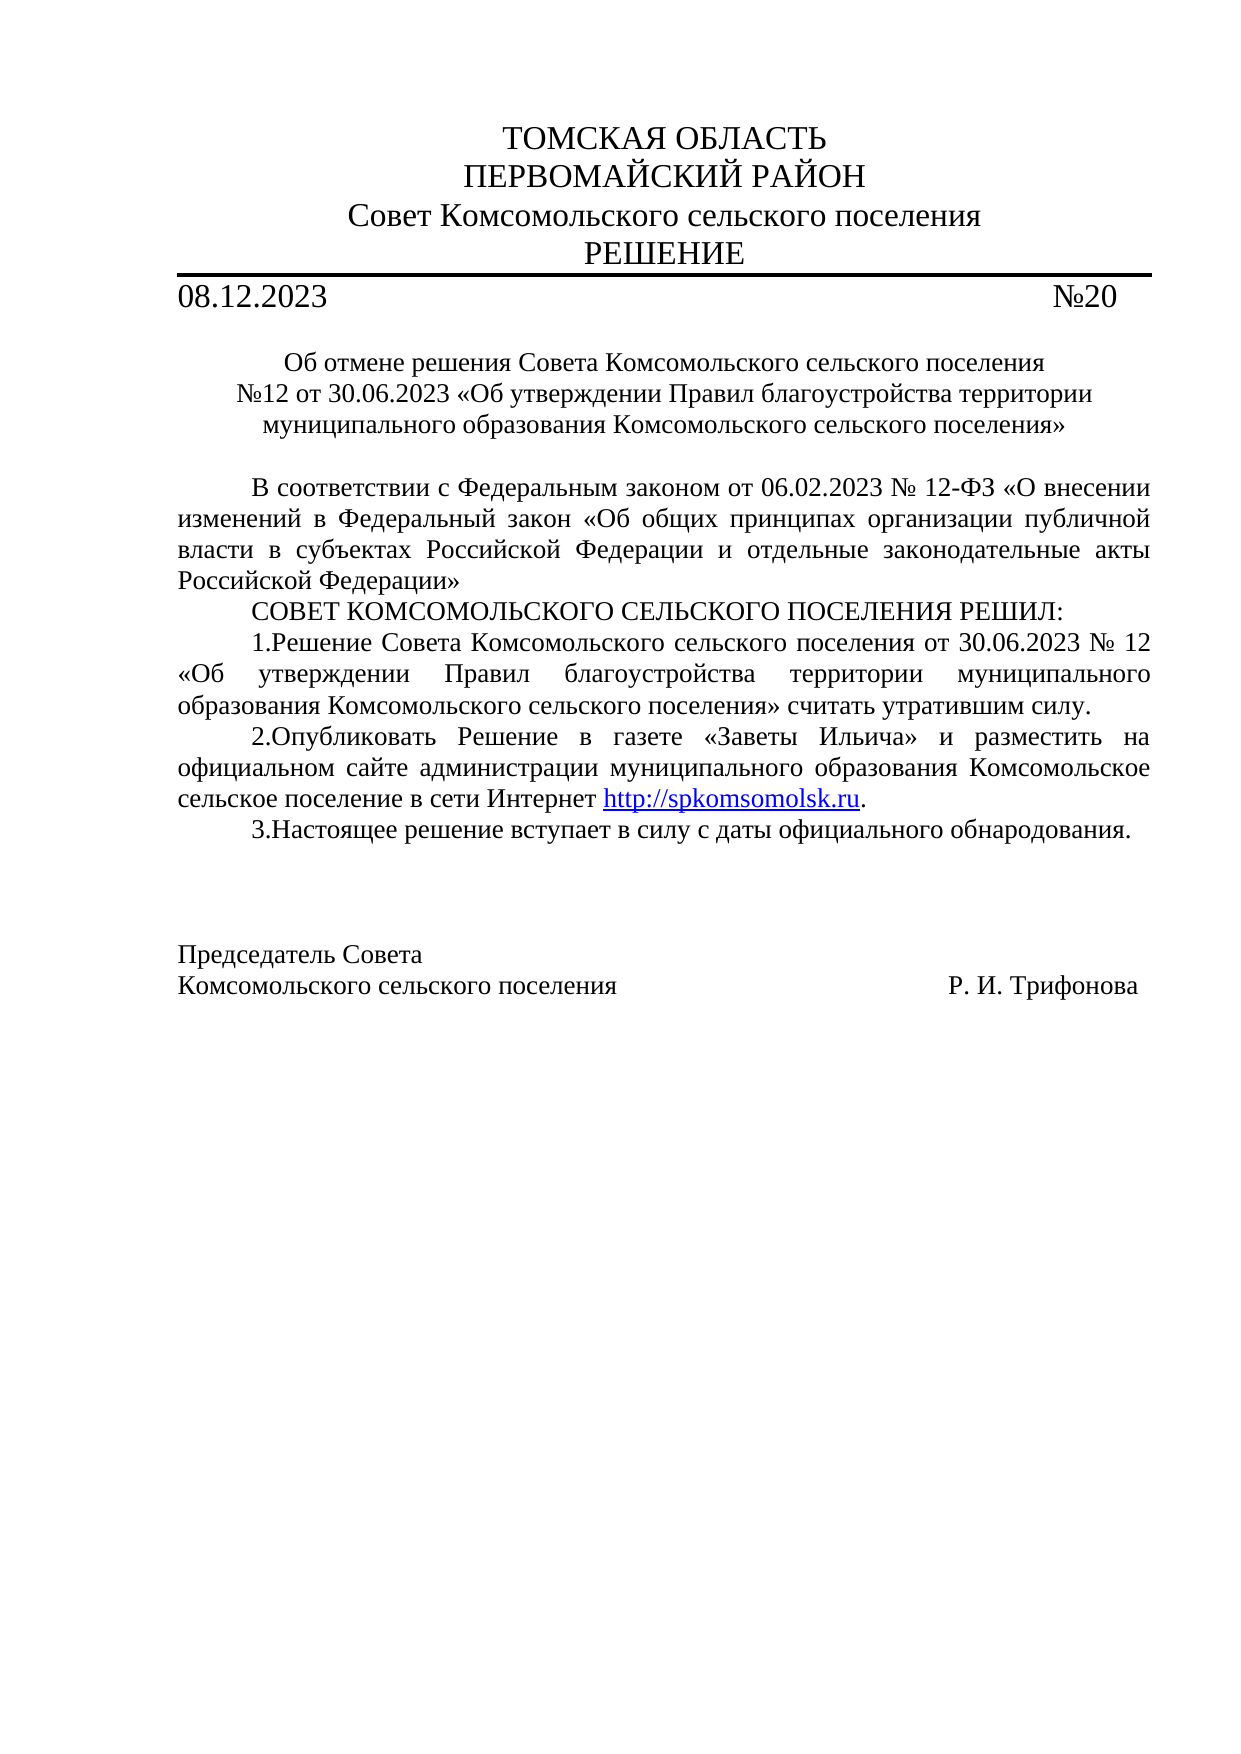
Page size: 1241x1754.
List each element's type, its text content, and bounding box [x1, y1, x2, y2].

text В соответствии с Федеральным законом от 06.02.2023 № 12-ФЗ «О внесении изменений в Федеральный закон «Об общих принципах организации публичной власти в субъектах Российской Федерации и отдельные законодательные акты Российской Федерации» [177, 471, 1152, 595]
text 2.Опубликовать Решение в газете «Заветы Ильича» и разместить на официальном сайте администрации муниципального образования Комсомольское сельское поселение в сети Интернет http://spkomsomolsk.ru. [177, 720, 1152, 813]
text 08.12.2023 №20 [177, 277, 1152, 315]
text №12 от 30.06.2023 «Об утверждении Правил благоустройства территории муниципального образования Комсомольского сельского поселения» [177, 377, 1152, 439]
text 1.Решение Совета Комсомольского сельского поселения от 30.06.2023 № 12 «Об утверждении Правил благоустройства территории муниципального образования Комсомольского сельского поселения» считать утратившим силу. [177, 626, 1152, 720]
text Председатель Совета [177, 938, 1152, 969]
text ТОМСКАЯ ОБЛАСТЬ [177, 118, 1152, 156]
text Совет Комсомольского сельского поселения [177, 195, 1152, 233]
text Об отмене решения Совета Комсомольского сельского поселения [177, 346, 1152, 377]
text СОВЕТ КОМСОМОЛЬСКОГО СЕЛЬСКОГО ПОСЕЛЕНИЯ РЕШИЛ: [177, 595, 1152, 626]
list 3.Настоящее решение вступает в силу с даты официального обнародования. [251, 813, 1152, 844]
text ПЕРВОМАЙСКИЙ РАЙОН [177, 156, 1152, 195]
text РЕШЕНИЕ [177, 233, 1152, 273]
text Комсомольского сельского поселения Р. И. Трифонова [177, 969, 1152, 1000]
